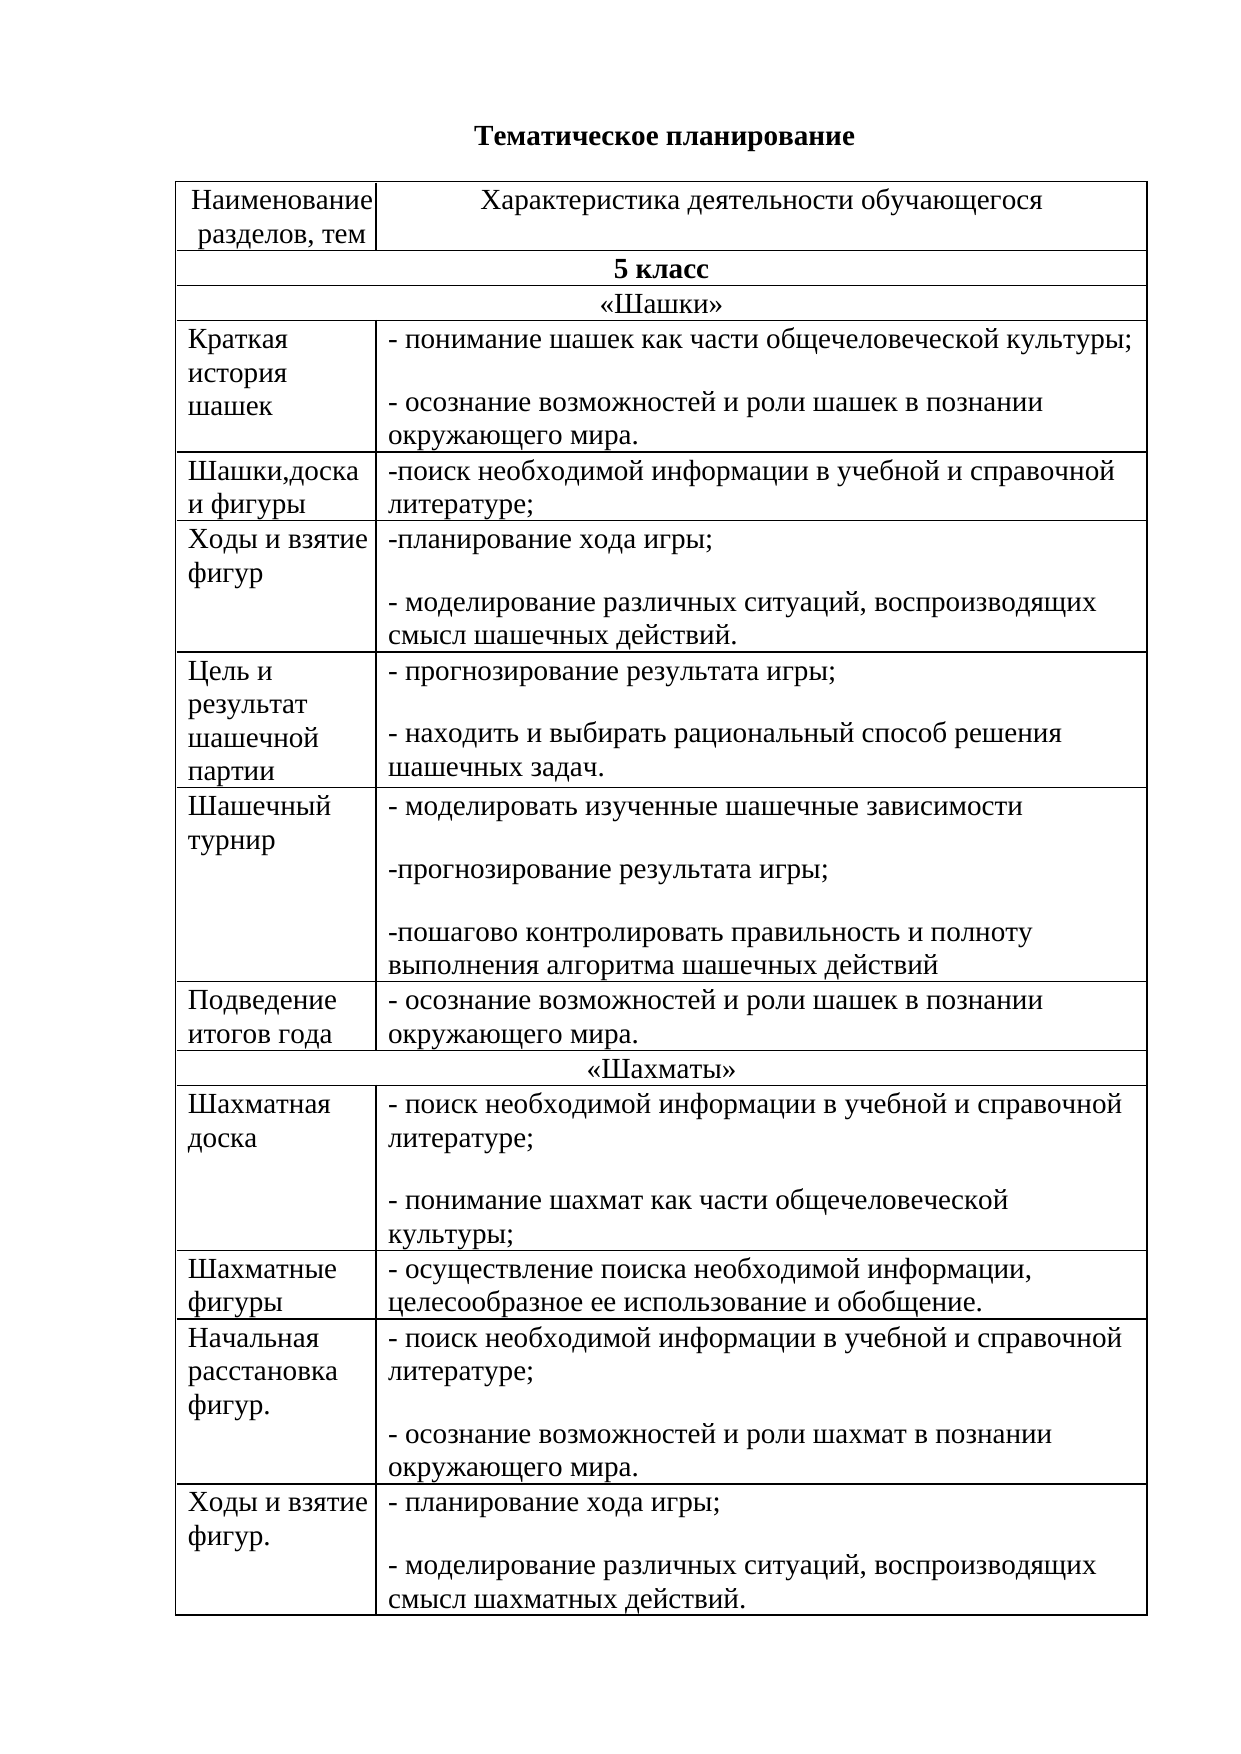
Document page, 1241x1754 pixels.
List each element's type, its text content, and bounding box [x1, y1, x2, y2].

table_cell - понимание шашек как части общечеловеческой культуры; - осознание возможностей и роли шашек в познании окружающего мира. [377, 321, 1146, 451]
table_cell 5 класс [176, 251, 1146, 284]
table_cell - моделировать изученные шашечные зависимости -прогнозирование результата игры; -пошагово контролировать правильность и полноту выполнения алгоритма шашечных действий [377, 788, 1146, 981]
table_cell - осуществление поиска необходимой информации, целесообразное ее использование и обобщение. [377, 1251, 1146, 1318]
table_header Характеристика деятельности обучающегося [377, 182, 1146, 249]
table_cell Ходы и взятие фигур [176, 521, 375, 651]
table_cell Ходы и взятие фигур. [176, 1484, 375, 1614]
table_cell - поиск необходимой информации в учебной и справочной литературе; - понимание шахмат как части общечеловеческой культуры; [377, 1086, 1146, 1249]
table_cell -поиск необходимой информации в учебной и справочной литературе; [377, 453, 1146, 520]
table_cell - поиск необходимой информации в учебной и справочной литературе; - осознание возможностей и роли шахмат в познании окружающего мира. [377, 1320, 1146, 1483]
table_cell Шахматные фигуры [176, 1251, 375, 1318]
table_cell - планирование хода игры; - моделирование различных ситуаций, воспроизводящих смысл шахматных действий. [377, 1485, 1146, 1614]
table_cell Шашечный турнир [176, 788, 375, 981]
table_cell «Шахматы» [176, 1051, 1146, 1084]
table_cell Цель и результат шашечной партии [176, 652, 375, 787]
text Тематическое планирование [177, 118, 1152, 152]
table_cell - прогнозирование результата игры; - находить и выбирать рациональный способ решения шашечных задач. [377, 653, 1146, 787]
table_cell Шахматная доска [176, 1086, 375, 1249]
table_cell Краткая история шашек [176, 321, 375, 451]
table_header Наименование разделов, тем [176, 182, 376, 249]
table_cell - осознание возможностей и роли шашек в познании окружающего мира. [377, 982, 1146, 1049]
table_cell Подведение итогов года [176, 982, 375, 1049]
table_cell Начальная расстановка фигур. [176, 1319, 375, 1483]
table_cell Шашки,доска и фигуры [176, 452, 375, 520]
table_cell -планирование хода игры; - моделирование различных ситуаций, воспроизводящих смысл шашечных действий. [377, 521, 1146, 651]
table_cell «Шашки» [176, 286, 1146, 320]
